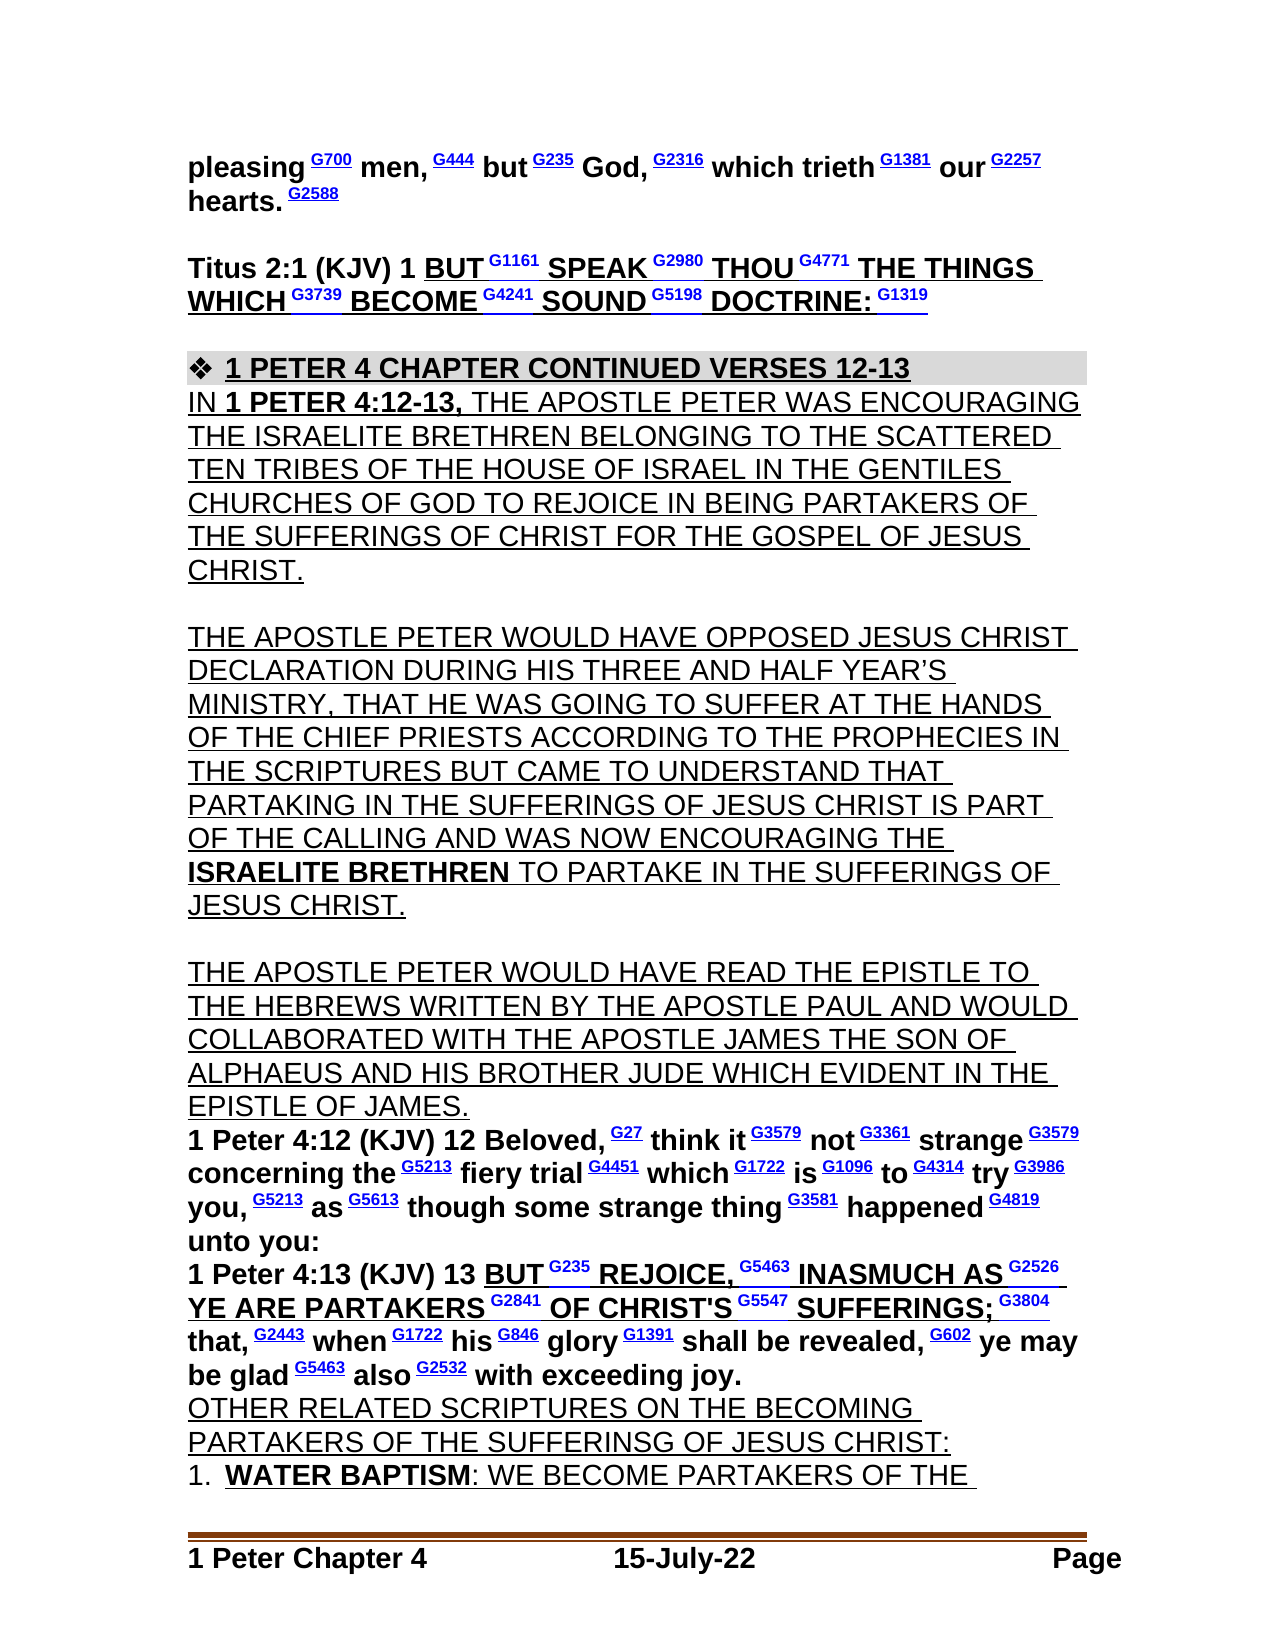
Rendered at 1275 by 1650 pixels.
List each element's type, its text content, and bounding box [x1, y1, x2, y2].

list WATER BAPTISM: WE BECOME PARTAKERS OF THE [187, 1458, 1087, 1492]
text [187, 150, 1087, 217]
text IN 1 PETER 4:12-13, THE APOSTLE PETER WAS ENCOURAGING THE ISRAELITE BRETHREN BELONGING TO THE SCATTERED TEN TRIBES OF THE HOUSE OF ISRAEL IN THE GENTILES CHURCHES OF GOD TO REJOICE IN BEING PARTAKERS OF THE SUFFERINGS OF CHRIST FOR THE GOSPEL OF JESUS CHRIST. [187, 385, 1087, 586]
text 1 Peter 4:13 (KJV) 13 BUT G235 REJOICE, G5463 INASMUCH AS G2526 YE ARE PARTAKERS G2841 OF CHRIST'S G5547 SUFFERINGS; G3804 that, G2443 when G1722 his G846 glory G1391 shall be revealed, G602 ye may be glad G5463 also G2532 with exceeding joy. [187, 1257, 1087, 1391]
text Titus 2:1 (KJV) 1 BUT G1161 SPEAK G2980 THOU G4771 THE THINGS WHICH G3739 BECOME G4241 SOUND G5198 DOCTRINE: G1319 [187, 251, 1087, 318]
text 1 Peter 4:12 (KJV) 12 Beloved, G27 think it G3579 not G3361 strange G3579 concerning the G5213 fiery trial G4451 which G1722 is G1096 to G4314 try G3986 you, G5213 as G5613 though some strange thing G3581 happened G4819 unto you: [187, 1123, 1087, 1257]
text THE APOSTLE PETER WOULD HAVE READ THE EPISTLE TO THE HEBREWS WRITTEN BY THE APOSTLE PAUL AND WOULD COLLABORATED WITH THE APOSTLE JAMES THE SON OF ALPHAEUS AND HIS BROTHER JUDE WHICH EVIDENT IN THE EPISTLE OF JAMES. [187, 955, 1087, 1123]
text OTHER RELATED SCRIPTURES ON THE BECOMING PARTAKERS OF THE SUFFERINSG OF JESUS CHRIST: [187, 1391, 1087, 1458]
text THE APOSTLE PETER WOULD HAVE OPPOSED JESUS CHRIST DECLARATION DURING HIS THREE AND HALF YEAR’S MINISTRY, THAT HE WAS GOING TO SUFFER AT THE HANDS OF THE CHIEF PRIESTS ACCORDING TO THE PROPHECIES IN THE SCRIPTURES BUT CAME TO UNDERSTAND THAT PARTAKING IN THE SUFFERINGS OF JESUS CHRIST IS PART OF THE CALLING AND WAS NOW ENCOURAGING THE ISRAELITE BRETHREN TO PARTAKE IN THE SUFFERINGS OF JESUS CHRIST. [187, 620, 1087, 922]
list 1 PETER 4 CHAPTER CONTINUED VERSES 12-13 [187, 351, 1087, 385]
